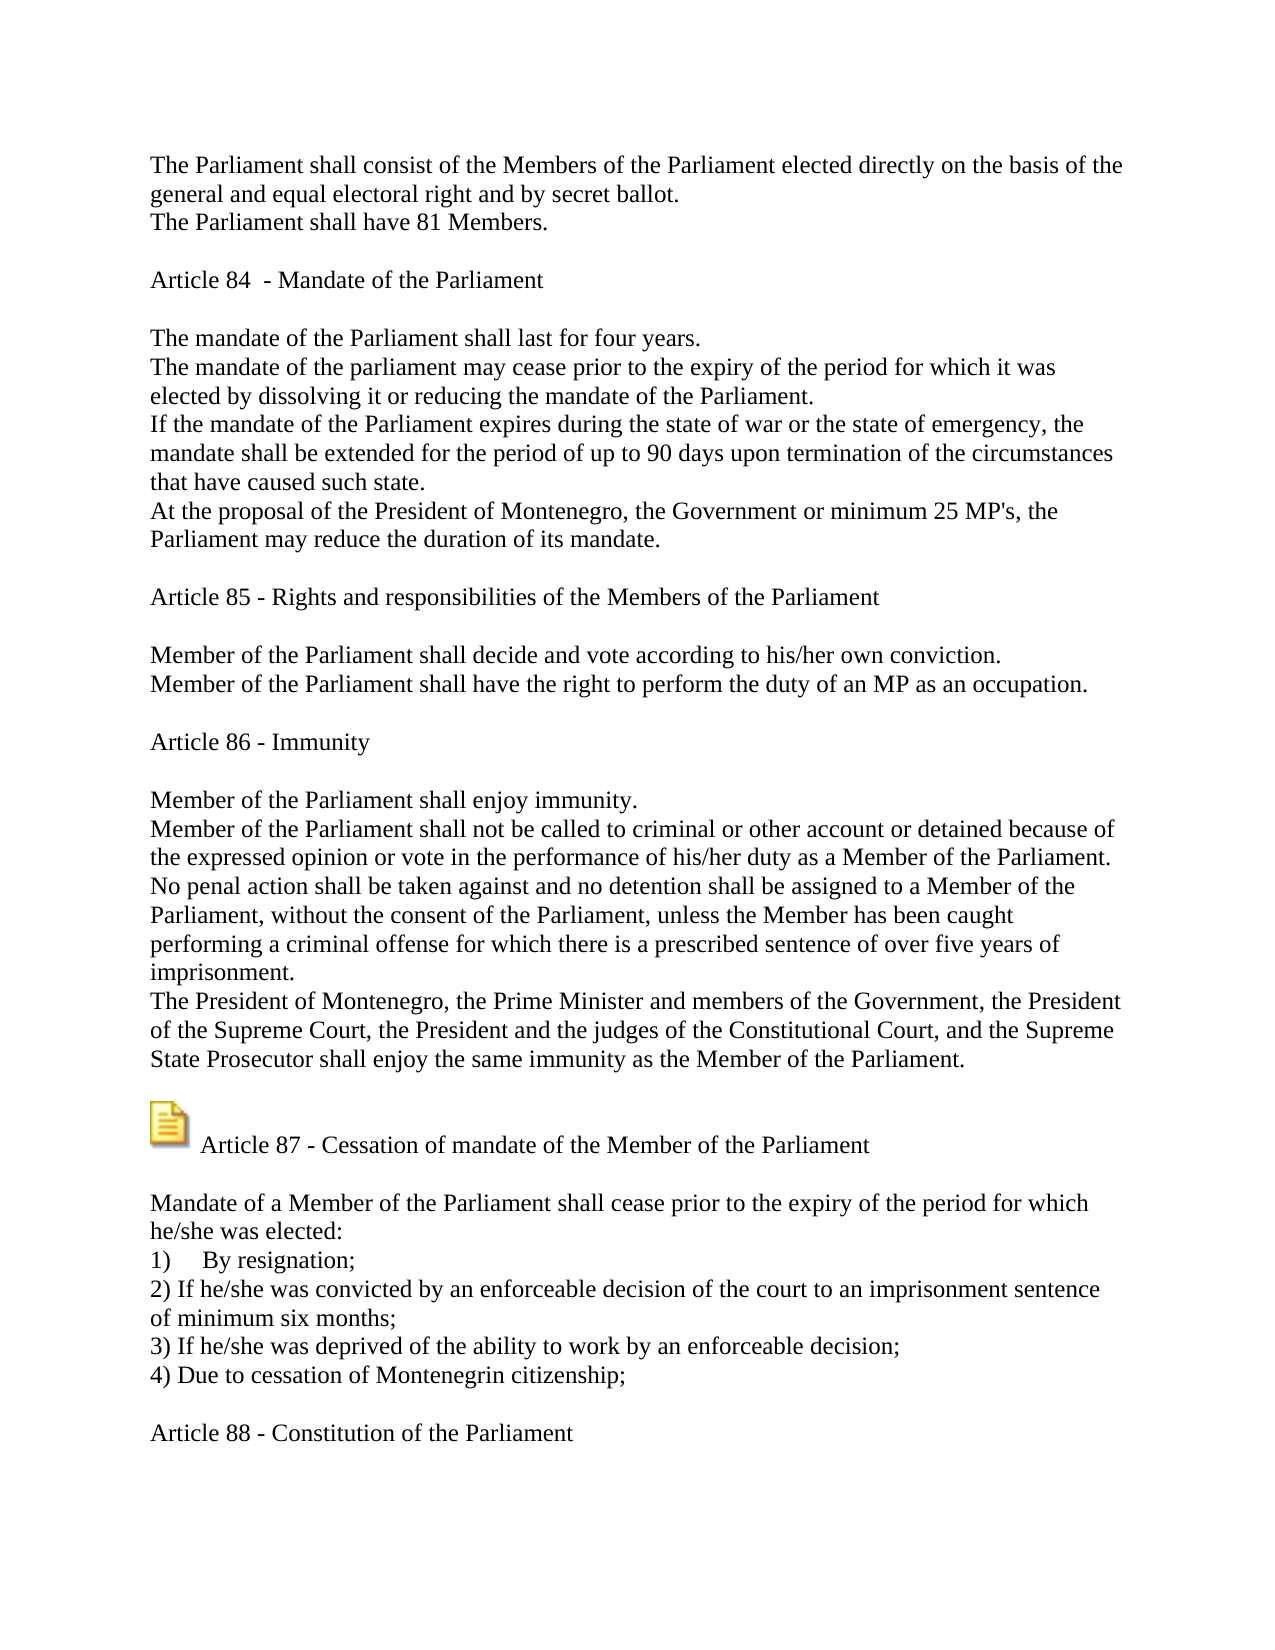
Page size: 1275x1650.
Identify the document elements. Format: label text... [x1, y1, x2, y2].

text Article 88 - Constitution of the Parliament [150, 1418, 1125, 1447]
text Article 84 - Mandate of the Parliament [150, 265, 1125, 294]
text The Parliament shall consist of the Members of the Parliament elected directly on the basis of the general and equal electoral right and by secret ballot. The Parliament shall have 81 Members. [150, 150, 1125, 236]
text Mandate of a Member of the Parliament shall cease prior to the expiry of the period for which he/she was elected: 1) By resignation; 2) If he/she was convicted by an enforceable decision of the court to an imprisonment sentence of minimum six months; 3) If he/she was deprived of the ability to work by an enforceable decision; 4) Due to cessation of Montenegrin citizenship; [150, 1188, 1125, 1389]
text Article 85 - Rights and responsibilities of the Members of the Parliament [150, 582, 1125, 611]
picture [150, 1101, 200, 1152]
text Article 87 - Cessation of mandate of the Member of the Parliament [150, 1130, 1125, 1158]
text Member of the Parliament shall decide and vote according to his/her own conviction. Member of the Parliament shall have the right to perform the duty of an MP as an occupation. [150, 640, 1125, 698]
text The mandate of the Parliament shall last for four years. The mandate of the parliament may cease prior to the expiry of the period for which it was elected by dissolving it or reducing the mandate of the Parliament. If the mandate of the Parliament expires during the state of war or the state of emergency, the mandate shall be extended for the period of up to 90 days upon termination of the circumstances that have caused such state. At the proposal of the President of Montenegro, the Government or minimum 25 MP's, the Parliament may reduce the duration of its mandate. [150, 323, 1125, 553]
text Article 86 - Immunity [150, 727, 1125, 756]
text Member of the Parliament shall enjoy immunity. Member of the Parliament shall not be called to criminal or other account or detained because of the expressed opinion or vote in the performance of his/her duty as a Member of the Parliament. No penal action shall be taken against and no detention shall be assigned to a Member of the Parliament, without the consent of the Parliament, unless the Member has been caught performing a criminal offense for which there is a prescribed sentence of over five years of imprisonment. The President of Montenegro, the Prime Minister and members of the Government, the President of the Supreme Court, the President and the judges of the Constitutional Court, and the Supreme State Prosecutor shall enjoy the same immunity as the Member of the Parliament. [150, 785, 1125, 1072]
